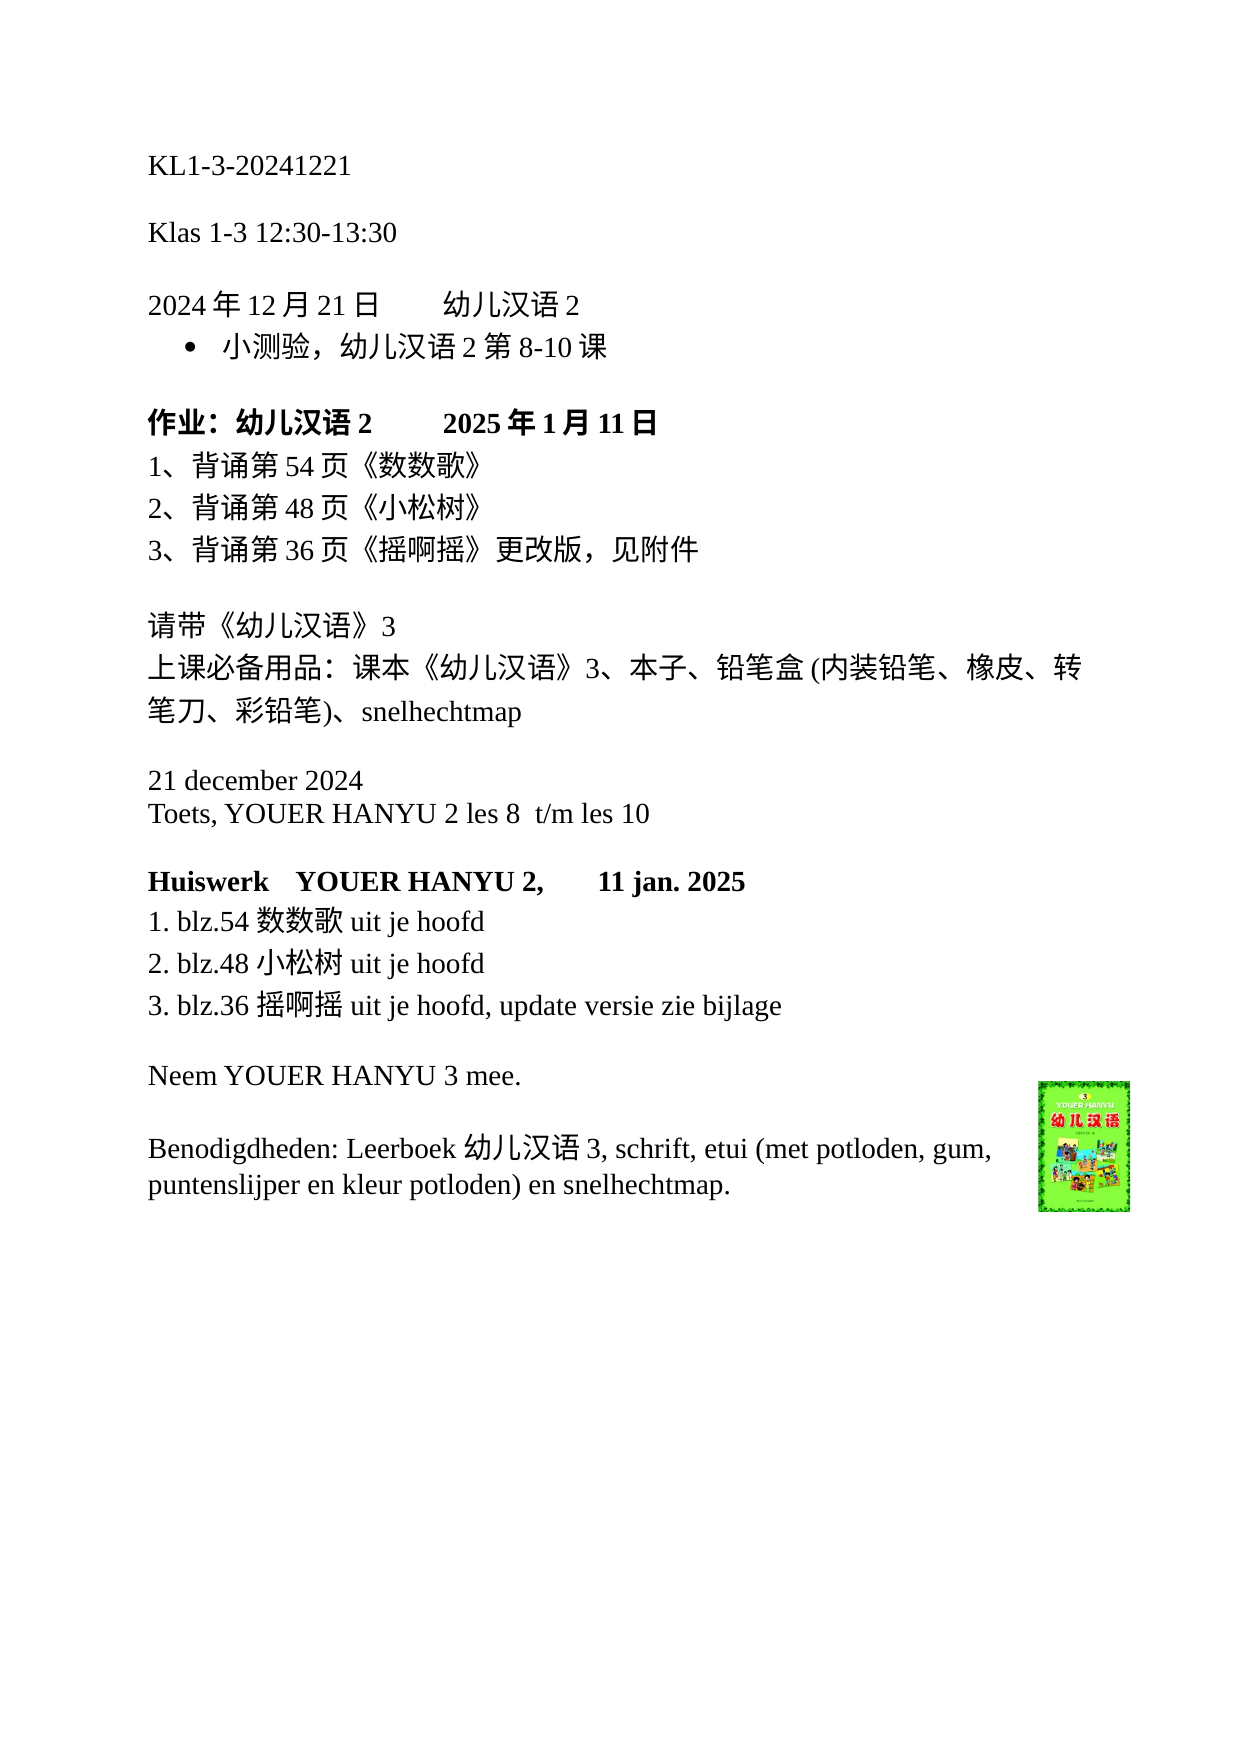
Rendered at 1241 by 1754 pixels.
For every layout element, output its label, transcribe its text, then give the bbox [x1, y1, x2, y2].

text 3、背诵第36页《摇啊摇》更改版，见附件 [148, 527, 1093, 569]
text 3. blz.36 摇啊摇 uit je hoofd, update versie zie bijlage [148, 982, 1093, 1024]
text 2. blz.48 小松树 uit je hoofd [148, 939, 1093, 982]
text 1、背诵第54页《数数歌》 [148, 442, 1093, 484]
text Toets, YOUER HANYU 2 les 8 t/m les 10 [148, 797, 1093, 830]
text 作业：幼儿汉语2 2025年1月11日 [148, 400, 1093, 442]
text Klas 1-3 12:30-13:30 [148, 215, 1093, 248]
text Benodigdheden: Leerboek 幼儿汉语3, schrift, etui (met potloden, gum, puntenslijper en kleur potloden) en snelhechtmap. [148, 1125, 1036, 1201]
text KL1-3-20241221 [148, 148, 1093, 181]
text 请带《幼儿汉语》3 [148, 603, 1093, 645]
picture [1036, 1081, 1130, 1209]
text 2、背诵第48页《小松树》 [148, 484, 1093, 527]
text 上课必备用品：课本《幼儿汉语》3、本子、铅笔盒 (内装铅笔、橡皮、转笔刀、彩铅笔)、snelhechtmap [148, 645, 1093, 729]
text 2024年12月21日 幼儿汉语2 [148, 282, 1093, 324]
text Huiswerk YOUER HANYU 2, 11 jan. 2025 [148, 864, 1093, 897]
text Neem YOUER HANYU 3 mee. [148, 1058, 1093, 1091]
list 小测验，幼儿汉语2 第8-10课 [185, 324, 1093, 366]
text 1. blz.54 数数歌 uit je hoofd [148, 897, 1093, 939]
text 21 december 2024 [148, 763, 1093, 797]
